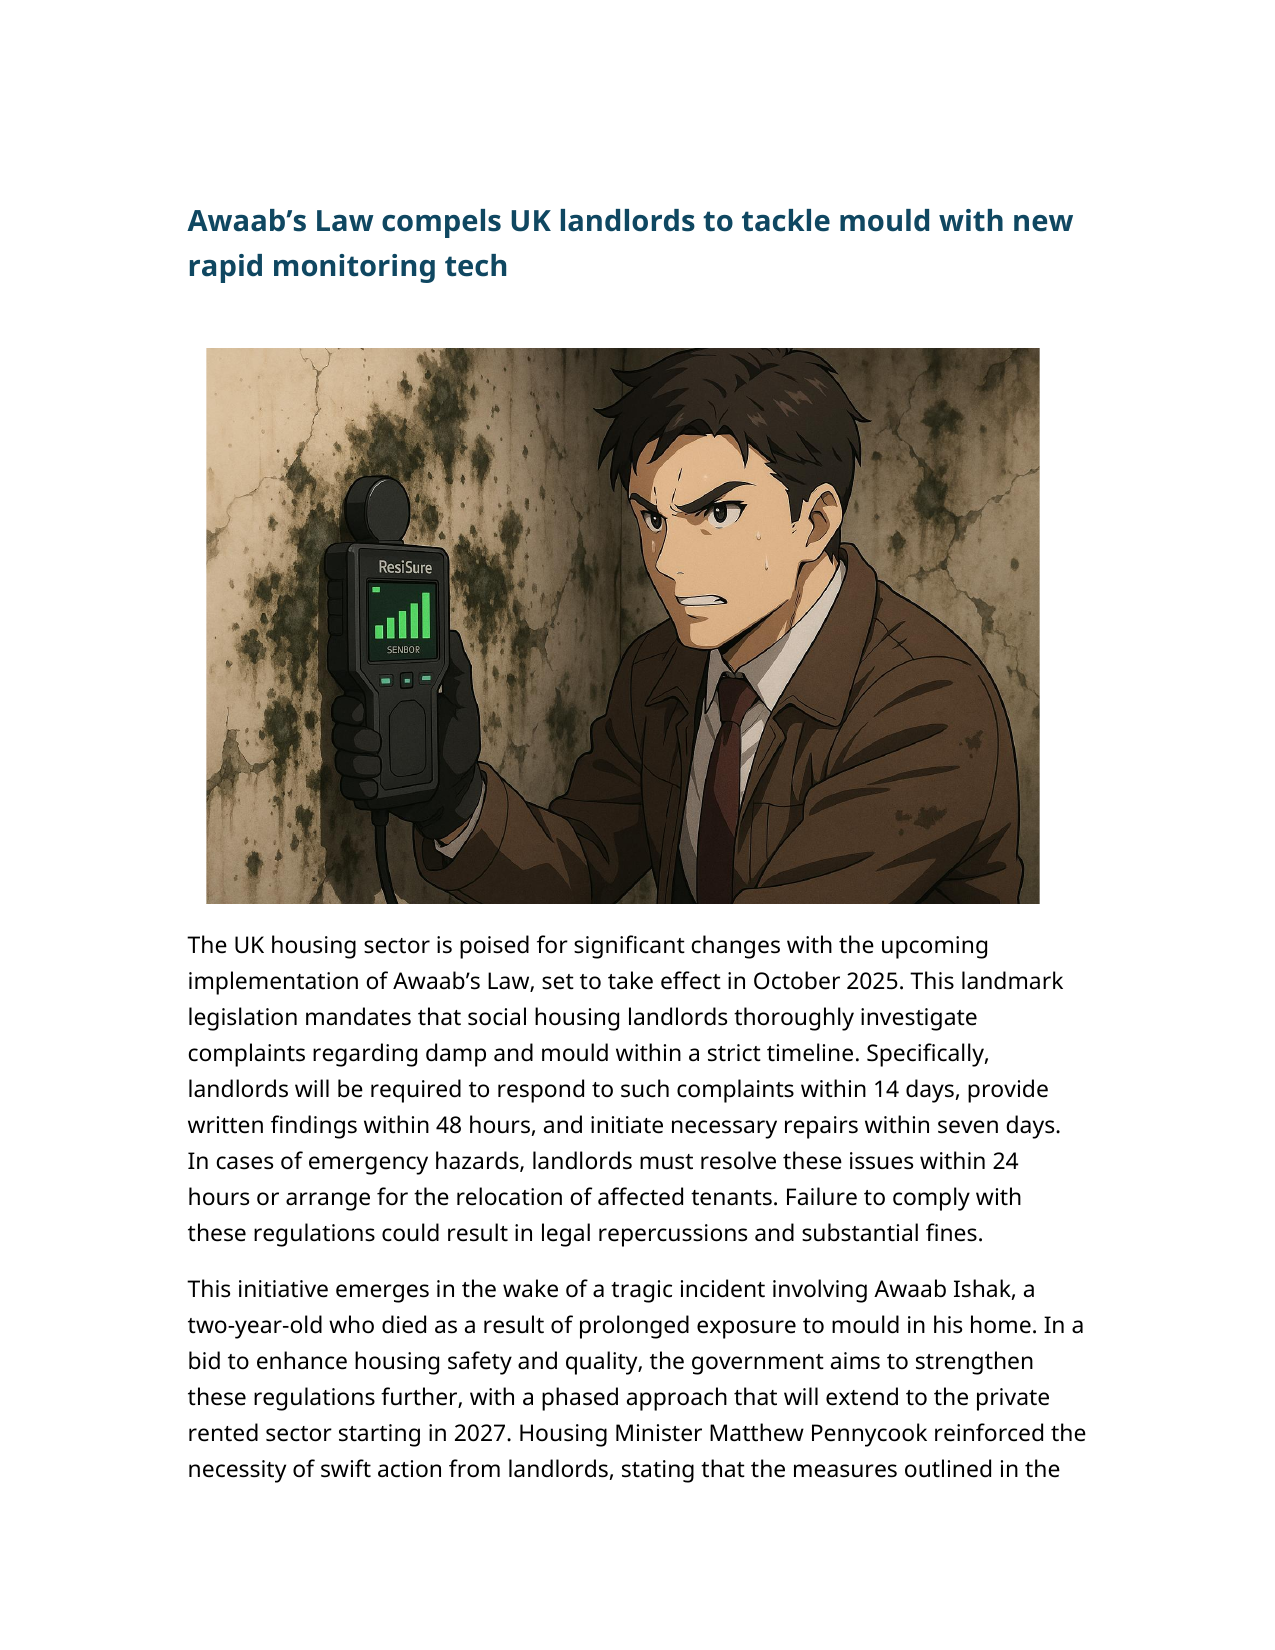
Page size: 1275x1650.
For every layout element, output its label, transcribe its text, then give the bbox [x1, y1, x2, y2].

subtitle Awaab’s Law compels UK landlords to tackle mould with new rapid monitoring tech [187, 200, 1087, 285]
picture [206, 348, 1040, 904]
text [187, 1273, 1087, 1484]
text The UK housing sector is poised for significant changes with the upcoming implementation of Awaab’s Law, set to take effect in October 2025. This landmark legislation mandates that social housing landlords thoroughly investigate complaints regarding damp and mould within a strict timeline. Specifically, landlords will be required to respond to such complaints within 14 days, provide written findings within 48 hours, and initiate necessary repairs within seven days. In cases of emergency hazards, landlords must resolve these issues within 24 hours or arrange for the relocation of affected tenants. Failure to comply with these regulations could result in legal repercussions and substantial fines. [187, 929, 1087, 1248]
